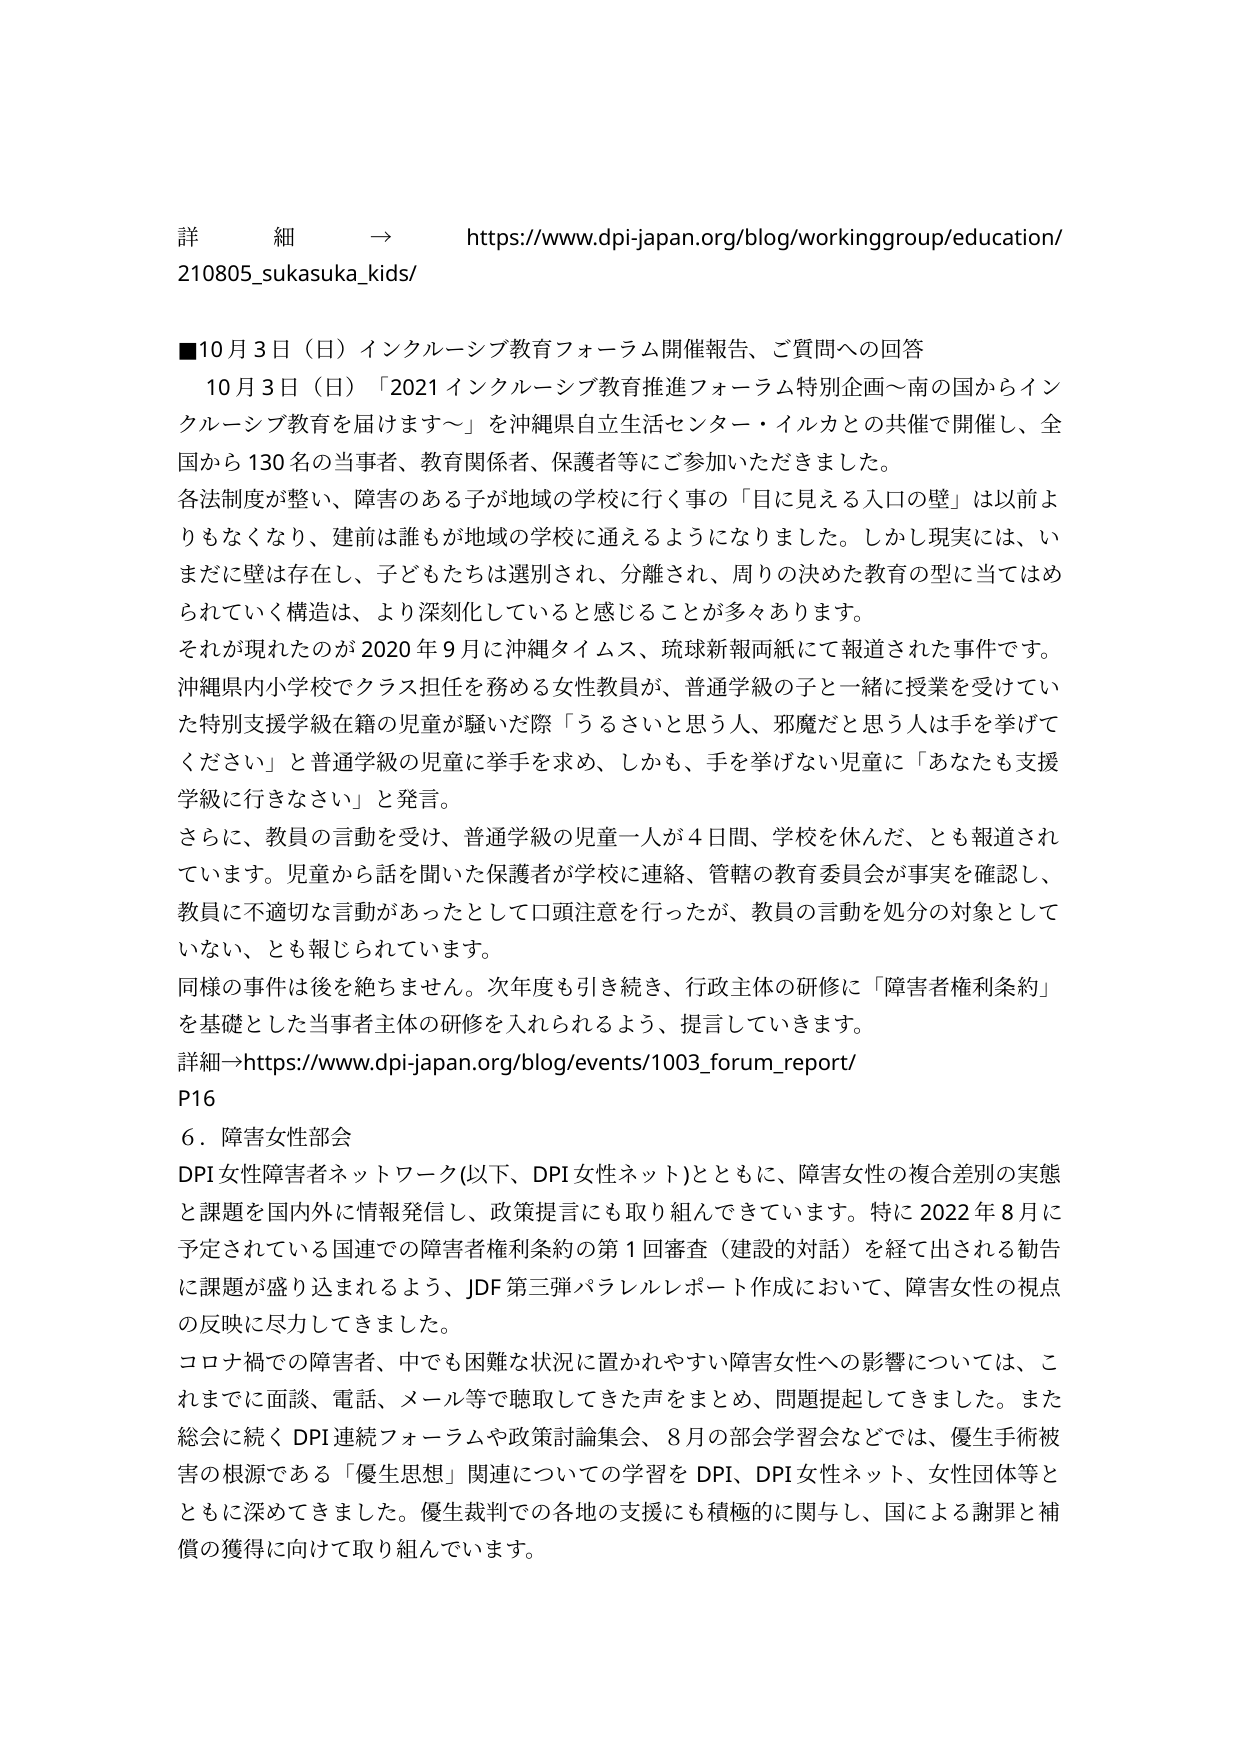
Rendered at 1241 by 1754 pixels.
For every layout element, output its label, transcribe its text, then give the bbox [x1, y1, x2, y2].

text 詳細→https://www.dpi-japan.org/blog/workinggroup/education/210805_sukasuka_kids/ [177, 217, 1063, 292]
text 同様の事件は後を絶ちません。次年度も引き続き、行政主体の研修に「障害者権利条約」を基礎とした当事者主体の研修を入れられるよう、提言していきます。 [177, 967, 1063, 1042]
text ６．障害女性部会 [177, 1117, 1063, 1154]
text 10月3日（日）「2021インクルーシブ教育推進フォーラム特別企画～南の国からインクルーシブ教育を届けます～」を沖縄県自立生活センター・イルカとの共催で開催し、全国から130名の当事者、教育関係者、保護者等にご参加いただきました。 [177, 367, 1063, 479]
text DPI女性障害者ネットワーク(以下、DPI女性ネット)とともに、障害女性の複合差別の実態と課題を国内外に情報発信し、政策提言にも取り組んできています。特に2022年8月に予定されている国連での障害者権利条約の第1回審査（建設的対話）を経て出される勧告に課題が盛り込まれるよう、JDF第三弾パラレルレポート作成において、障害女性の視点の反映に尽力してきました。 [177, 1154, 1063, 1342]
text 詳細→https://www.dpi-japan.org/blog/events/1003_forum_report/ [177, 1042, 1063, 1079]
text 各法制度が整い、障害のある子が地域の学校に行く事の「目に見える入口の壁」は以前よりもなくなり、建前は誰もが地域の学校に通えるようになりました。しかし現実には、いまだに壁は存在し、子どもたちは選別され、分離され、周りの決めた教育の型に当てはめられていく構造は、より深刻化していると感じることが多々あります。 [177, 479, 1063, 629]
text ■10月3日（日）インクルーシブ教育フォーラム開催報告、ご質問への回答 [177, 329, 1063, 367]
text それが現れたのが2020年9月に沖縄タイムス、琉球新報両紙にて報道された事件です。沖縄県内小学校でクラス担任を務める女性教員が、普通学級の子と一緒に授業を受けていた特別支援学級在籍の児童が騒いだ際「うるさいと思う人、邪魔だと思う人は手を挙げてください」と普通学級の児童に挙手を求め、しかも、手を挙げない児童に「あなたも支援学級に行きなさい」と発言。 [177, 629, 1063, 817]
text P16 [177, 1079, 1063, 1117]
text コロナ禍での障害者、中でも困難な状況に置かれやすい障害女性への影響については、これまでに面談、電話、メール等で聴取してきた声をまとめ、問題提起してきました。また総会に続くDPI連続フォーラムや政策討論集会、８月の部会学習会などでは、優生手術被害の根源である「優生思想」関連についての学習をDPI、DPI女性ネット、女性団体等とともに深めてきました。優生裁判での各地の支援にも積極的に関与し、国による謝罪と補償の獲得に向けて取り組んでいます。 [177, 1342, 1063, 1567]
text さらに、教員の言動を受け、普通学級の児童一人が４日間、学校を休んだ、とも報道されています。児童から話を聞いた保護者が学校に連絡、管轄の教育委員会が事実を確認し、教員に不適切な言動があったとして口頭注意を行ったが、教員の言動を処分の対象としていない、とも報じられています。 [177, 817, 1063, 967]
